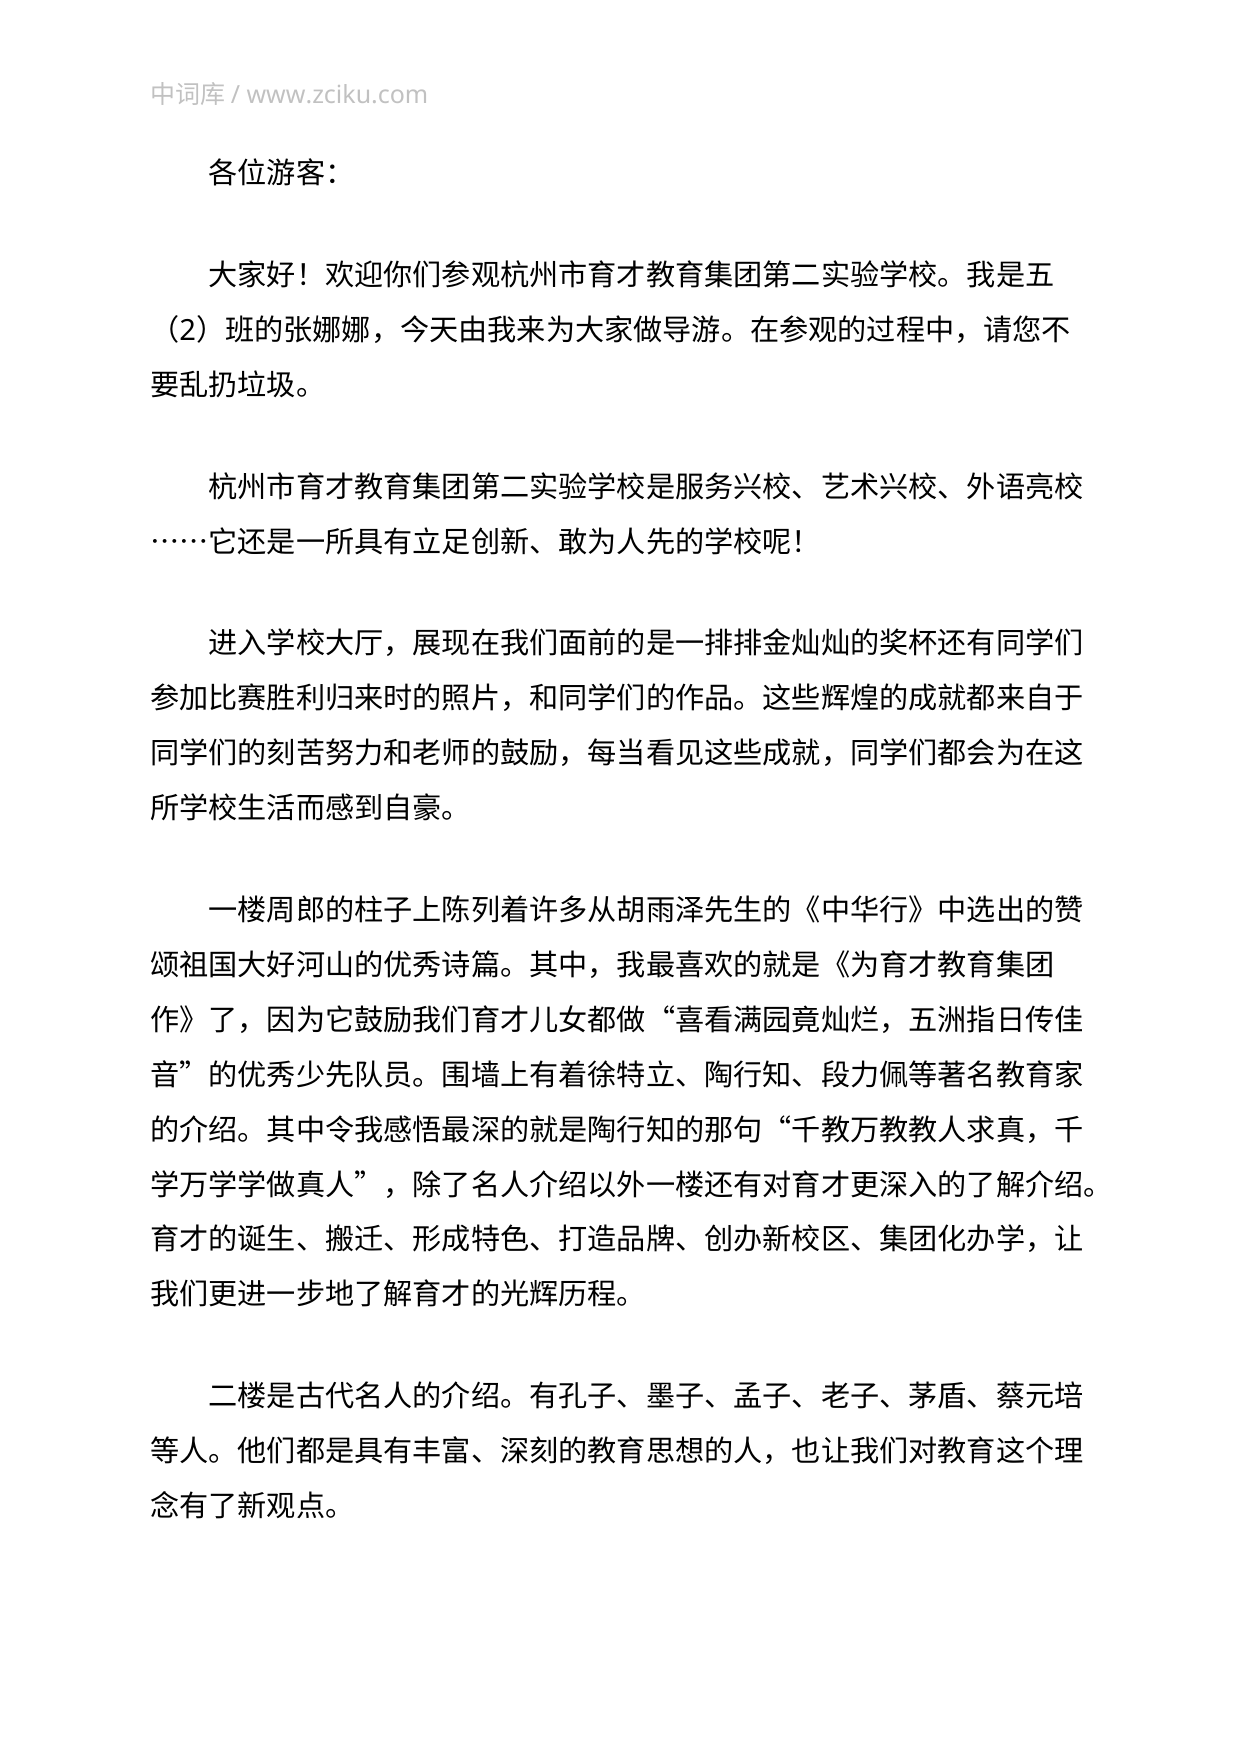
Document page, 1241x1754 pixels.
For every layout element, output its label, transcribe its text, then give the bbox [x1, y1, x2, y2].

text 大家好！欢迎你们参观杭州市育才教育集团第二实验学校。我是五（2）班的张娜娜，今天由我来为大家做导游。在参观的过程中，请您不要乱扔垃圾。 [150, 252, 1090, 404]
text 进入学校大厅，展现在我们面前的是一排排金灿灿的奖杯还有同学们参加比赛胜利归来时的照片，和同学们的作品。这些辉煌的成就都来自于同学们的刻苦努力和老师的鼓励，每当看见这些成就，同学们都会为在这所学校生活而感到自豪。 [150, 620, 1090, 827]
text 二楼是古代名人的介绍。有孔子、墨子、孟子、老子、茅盾、蔡元培等人。他们都是具有丰富、深刻的教育思想的人，也让我们对教育这个理念有了新观点。 [150, 1373, 1090, 1525]
text 一楼周郎的柱子上陈列着许多从胡雨泽先生的《中华行》中选出的赞颂祖国大好河山的优秀诗篇。其中，我最喜欢的就是《为育才教育集团作》了，因为它鼓励我们育才儿女都做“喜看满园竟灿烂，五洲指日传佳音”的优秀少先队员。围墙上有着徐特立、陶行知、段力佩等著名教育家的介绍。其中令我感悟最深的就是陶行知的那句“千教万教教人求真，千学万学学做真人”，除了名人介绍以外一楼还有对育才更深入的了解介绍。育才的诞生、搬迁、形成特色、打造品牌、创办新校区、集团化办学，让我们更进一步地了解育才的光辉历程。 [150, 887, 1090, 1313]
text 杭州市育才教育集团第二实验学校是服务兴校、艺术兴校、外语亮校……它还是一所具有立足创新、敢为人先的学校呢！ [150, 463, 1090, 561]
text 各位游客： [150, 150, 1090, 192]
